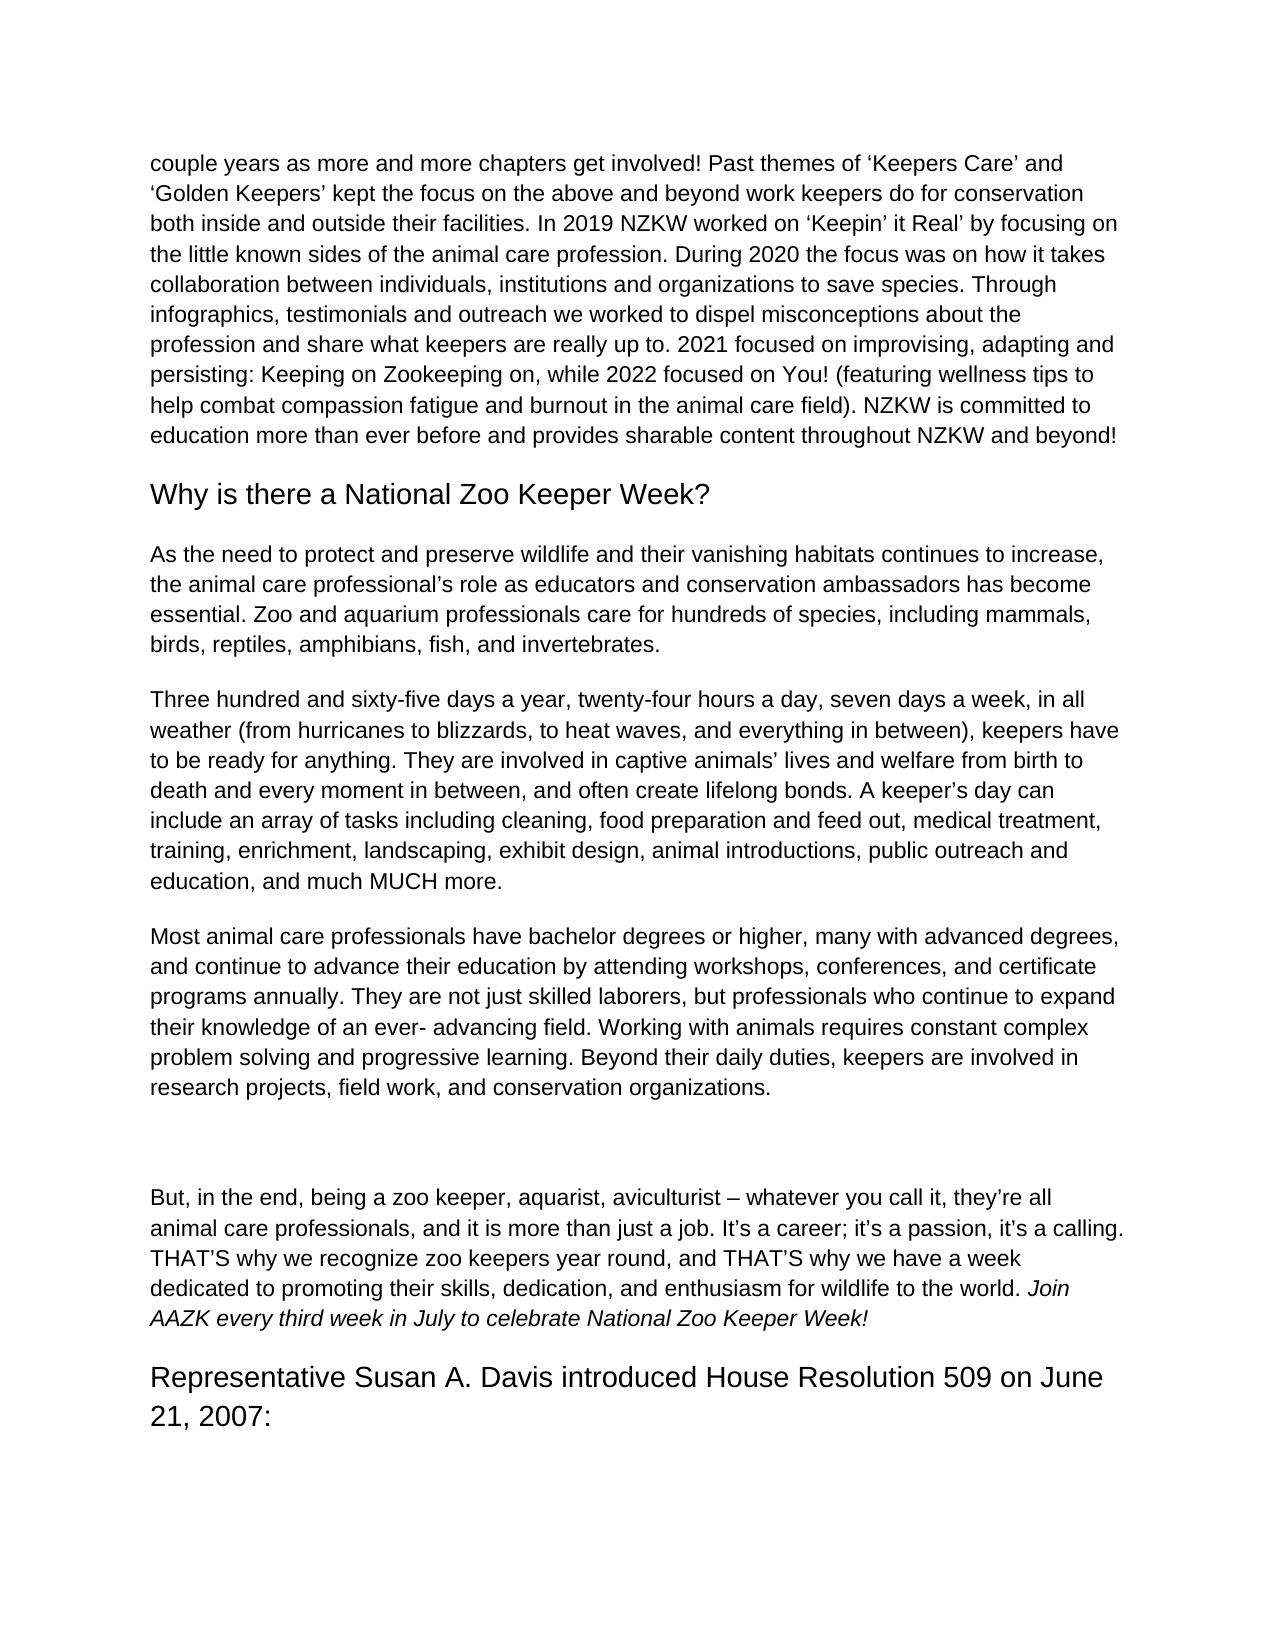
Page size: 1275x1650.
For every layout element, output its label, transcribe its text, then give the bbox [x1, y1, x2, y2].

text Three hundred and sixty-five days a year, twenty-four hours a day, seven days a week, in all weather (from hurricanes to blizzards, to heat waves, and everything in between), keepers have to be ready for anything. They are involved in captive animals’ lives and welfare from birth to death and every moment in between, and often create lifelong bonds. A keeper’s day can include an array of tasks including cleaning, food preparation and feed out, medical treatment, training, enrichment, landscaping, exhibit design, animal introductions, public outreach and education, and much MUCH more. [150, 686, 1125, 894]
text But, in the end, being a zoo keeper, aquarist, aviculturist – whatever you call it, they’re all animal care professionals, and it is more than just a job. It’s a career; it’s a passion, it’s a calling. THAT’S why we recognize zoo keepers year round, and THAT’S why we have a week dedicated to promoting their skills, dedication, and enthusiasm for wildlife to the world. Join AAZK every third week in July to celebrate National Zoo Keeper Week! [150, 1184, 1125, 1332]
text Why is there a National Zoo Keeper Week? [150, 477, 1125, 511]
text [150, 150, 1125, 448]
text Most animal care professionals have bachelor degrees or higher, many with advanced degrees, and continue to advance their education by attending workshops, conferences, and certificate programs annually. They are not just skilled laborers, but professionals who continue to expand their knowledge of an ever- advancing field. Working with animals requires constant complex problem solving and progressive learning. Beyond their daily duties, keepers are involved in research projects, field work, and conservation organizations. [150, 923, 1125, 1100]
text Representative Susan A. Davis introduced House Resolution 509 on June 21, 2007: [150, 1360, 1125, 1432]
text As the need to protect and preserve wildlife and their vanishing habitats continues to increase, the animal care professional’s role as educators and conservation ambassadors has become essential. Zoo and aquarium professionals care for hundreds of species, including mammals, birds, reptiles, amphibians, fish, and invertebrates. [150, 541, 1125, 658]
